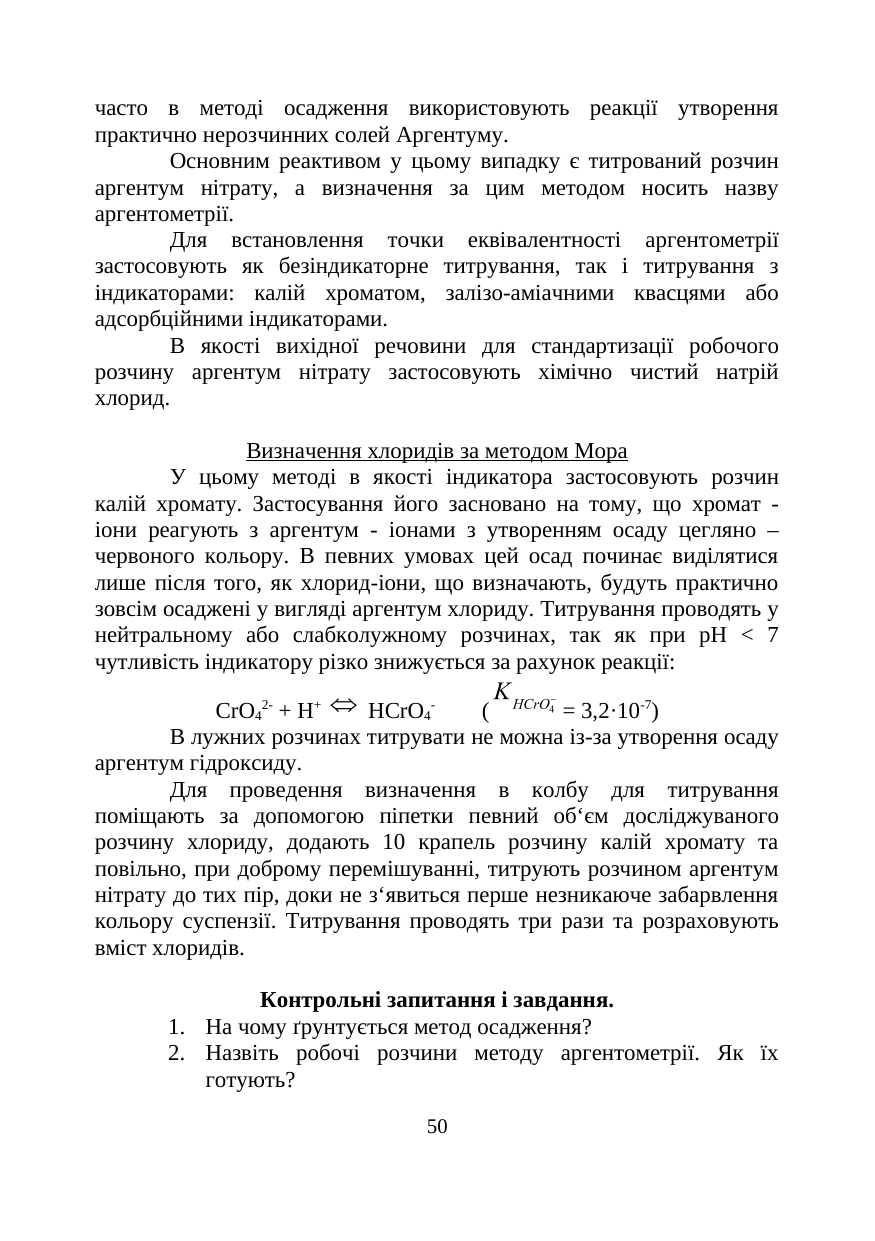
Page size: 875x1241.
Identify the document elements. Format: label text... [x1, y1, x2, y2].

text Для встановлення точки еквівалентності аргентометрії застосовують як безіндикаторне титрування, так і титрування з індикаторами: калій хроматом, залізо-аміачними квасцями або адсорбційними індикаторами. [94, 226, 779, 332]
picture [326, 693, 363, 718]
text В лужних розчинах титрувати не можна із-за утворення осаду аргентум гідроксиду. [94, 723, 779, 776]
list На чому ґрунтується метод осадження? [168, 1013, 779, 1039]
list Назвіть робочі розчини методу аргентометрії. Як їх готують? [168, 1039, 779, 1092]
text CrO42- + H+ HCrO4- (= 3,2·10-7) [94, 674, 779, 723]
text У цьому методі в якості індикатора застосовують розчин калій хромату. Застосування його засновано на тому, що хромат - іони реагують з аргентум - іонами з утворенням осаду цегляно – червоного кольору. В певних умовах цей осад починає виділятися лише після того, як хлорид-іони, що визначають, будуть практично зовсім осаджені у вигляді аргентум хлориду. Титрування проводять у нейтральному або слабколужному розчинах, так як при рН < 7 чутливість індикатору різко знижується за рахунок реакції: [94, 463, 779, 674]
text Для проведення визначення в колбу для титрування поміщають за допомогою піпетки певний об‘єм досліджуваного розчину хлориду, додають 10 крапель розчину калій хромату та повільно, при доброму перемішуванні, титрують розчином аргентум нітрату до тих пір, доки не з‘явиться перше незникаюче забарвлення кольору суспензії. Титрування проводять три рази та розраховують вміст хлоридів. [94, 776, 779, 960]
text Визначення хлоридів за методом Мора [94, 437, 779, 463]
text В якості вихідної речовини для стандартизації робочого розчину аргентум нітрату застосовують хімічно чистий натрій хлорид. [94, 332, 779, 411]
text Контрольні запитання і завдання. [94, 987, 779, 1013]
text Основним реактивом у цьому випадку є титрований розчин аргентум нітрату, а визначення за цим методом носить назву аргентометрії. [94, 147, 779, 226]
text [94, 94, 779, 147]
picture [489, 674, 563, 718]
